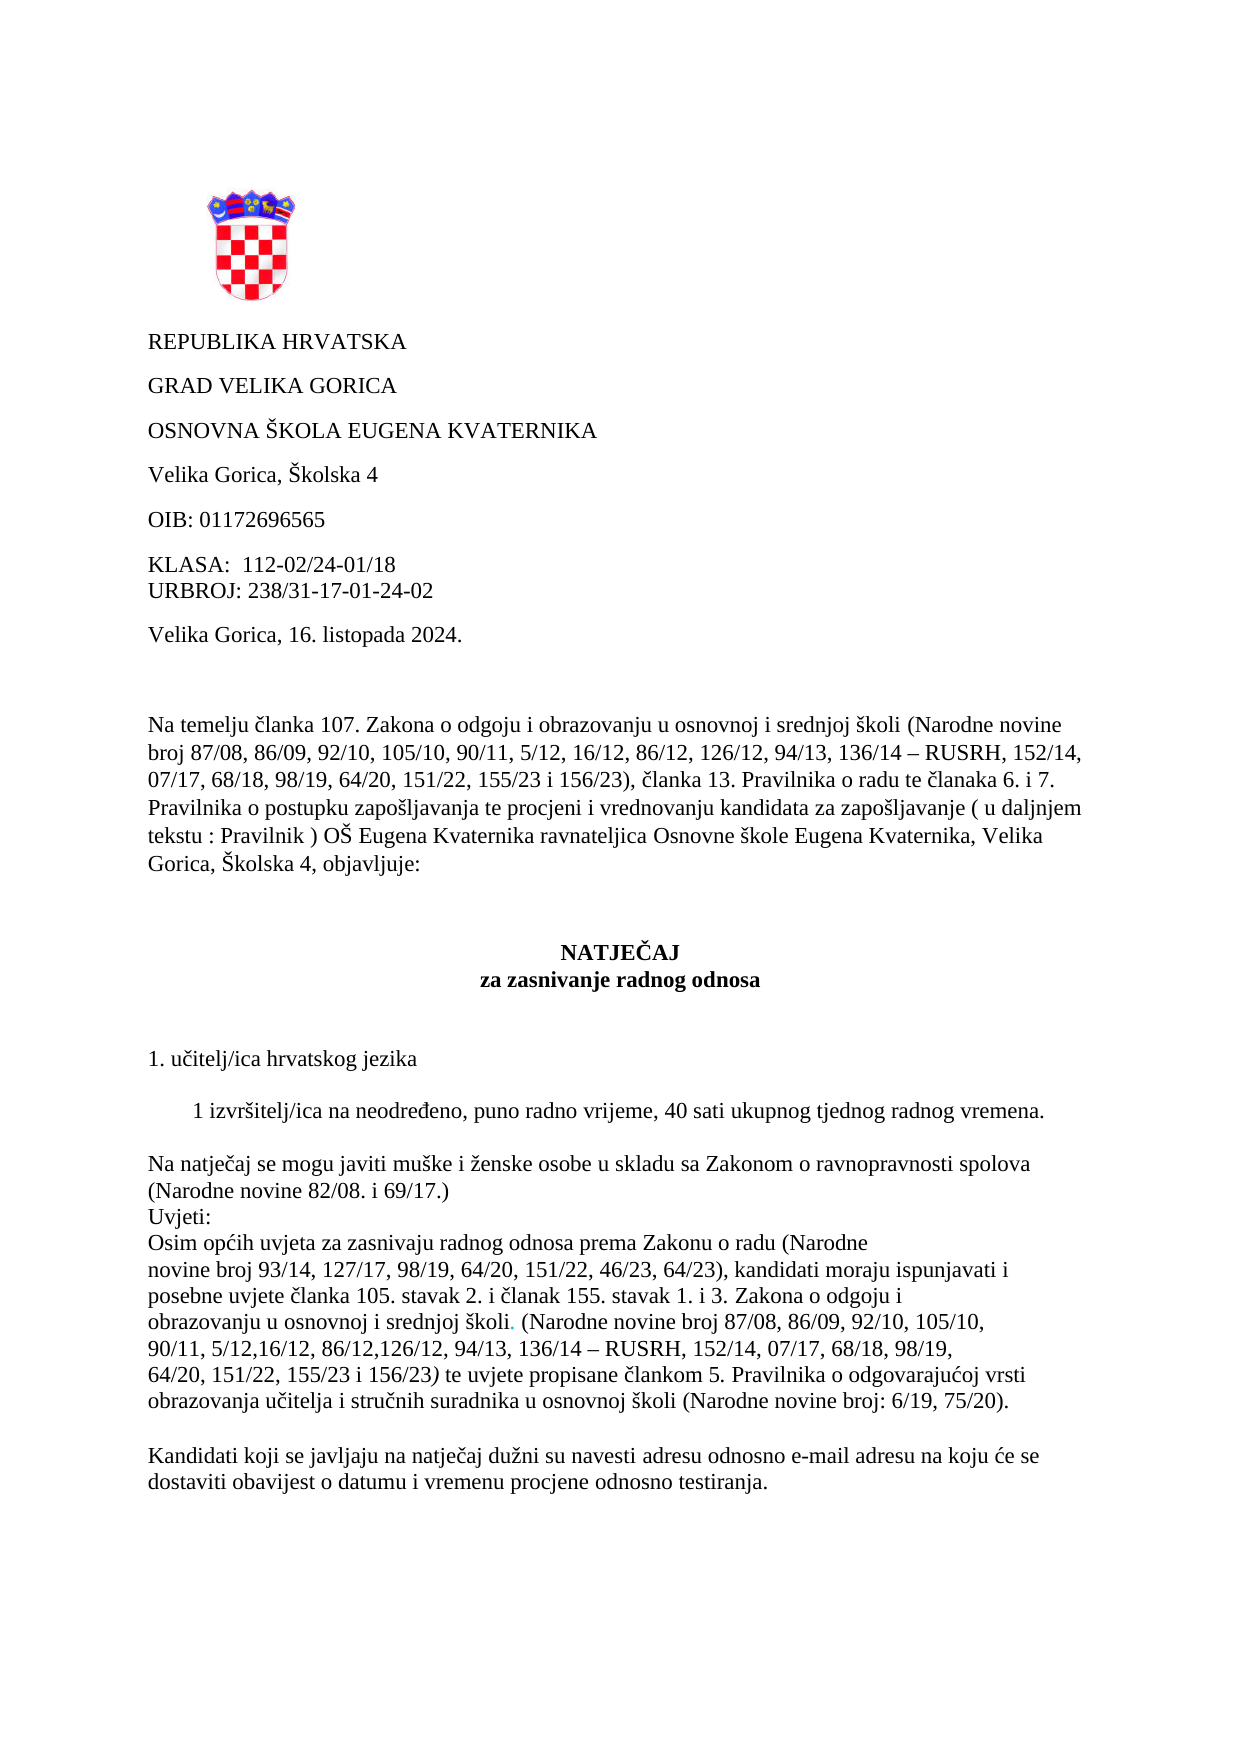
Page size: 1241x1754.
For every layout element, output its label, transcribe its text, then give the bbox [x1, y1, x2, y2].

text Osim općih uvjeta za zasnivaju radnog odnosa prema Zakonu o radu (Narodne [148, 1229, 1093, 1256]
text Kandidati koji se javljaju na natječaj dužni su navesti adresu odnosno e-mail adresu na koju će se dostaviti obavijest o datumu i vremenu procjene odnosno testiranja. [148, 1442, 1093, 1494]
text OSNOVNA ŠKOLA EUGENA KVATERNIKA [148, 417, 1093, 443]
picture [206, 188, 296, 301]
text 1 izvršitelj/ica na neodređeno, puno radno vrijeme, 40 sati ukupnog tjednog radnog vremena. [192, 1098, 1093, 1124]
text obrazovanja učitelja i stručnih suradnika u osnovnoj školi (Narodne novine broj: 6/19, 75/20). [148, 1387, 1093, 1414]
text GRAD VELIKA GORICA [148, 372, 1093, 399]
text za zasnivanje radnog odnosa [148, 966, 1093, 992]
text NATJEČAJ [148, 939, 1093, 966]
text obrazovanju u osnovnoj i srednjoj školi. (Narodne novine broj 87/08, 86/09, 92/10, 105/10, [148, 1308, 1093, 1335]
text 64/20, 151/22, 155/23 i 156/23) te uvjete propisane člankom 5. Pravilnika o odgovarajućoj vrsti [148, 1361, 1093, 1387]
text OIB: 01172696565 [148, 506, 1093, 532]
text Velika Gorica, 16. listopada 2024. [148, 622, 1093, 648]
text Velika Gorica, Školska 4 [148, 461, 1093, 488]
text REPUBLIKA HRVATSKA [148, 328, 1093, 354]
text 1. učitelj/ica hrvatskog jezika [148, 1045, 1093, 1071]
text URBROJ: 238/31-17-01-24-02 [148, 577, 1093, 603]
text Na temelju članka 107. Zakona o odgoju i obrazovanju u osnovnoj i srednjoj školi (Narodne novine broj 87/08, 86/09, 92/10, 105/10, 90/11, 5/12, 16/12, 86/12, 126/12, 94/13, 136/14 – RUSRH, 152/14, 07/17, 68/18, 98/19, 64/20, 151/22, 155/23 i 156/23), članka 13. Pravilnika o radu te članaka 6. i 7. Pravilnika o postupku zapošljavanja te procjeni i vrednovanju kandidata za zapošljavanje ( u daljnjem tekstu : Pravilnik ) OŠ Eugena Kvaternika ravnateljica Osnovne škole Eugena Kvaternika, Velika Gorica, Školska 4, objavljuje: [148, 711, 1093, 877]
text 90/11, 5/12,16/12, 86/12,126/12, 94/13, 136/14 – RUSRH, 152/14, 07/17, 68/18, 98/19, [148, 1335, 1093, 1361]
text posebne uvjete članka 105. stavak 2. i članak 155. stavak 1. i 3. Zakona o odgoju i [148, 1282, 1093, 1308]
text novine broj 93/14, 127/17, 98/19, 64/20, 151/22, 46/23, 64/23), kandidati moraju ispunjavati i [148, 1256, 1093, 1282]
text Uvjeti: [148, 1203, 1093, 1229]
text Na natječaj se mogu javiti muške i ženske osobe u skladu sa Zakonom o ravnopravnosti spolova (Narodne novine 82/08. i 69/17.) [148, 1150, 1093, 1203]
text KLASA: 112-02/24-01/18 [148, 551, 1093, 577]
